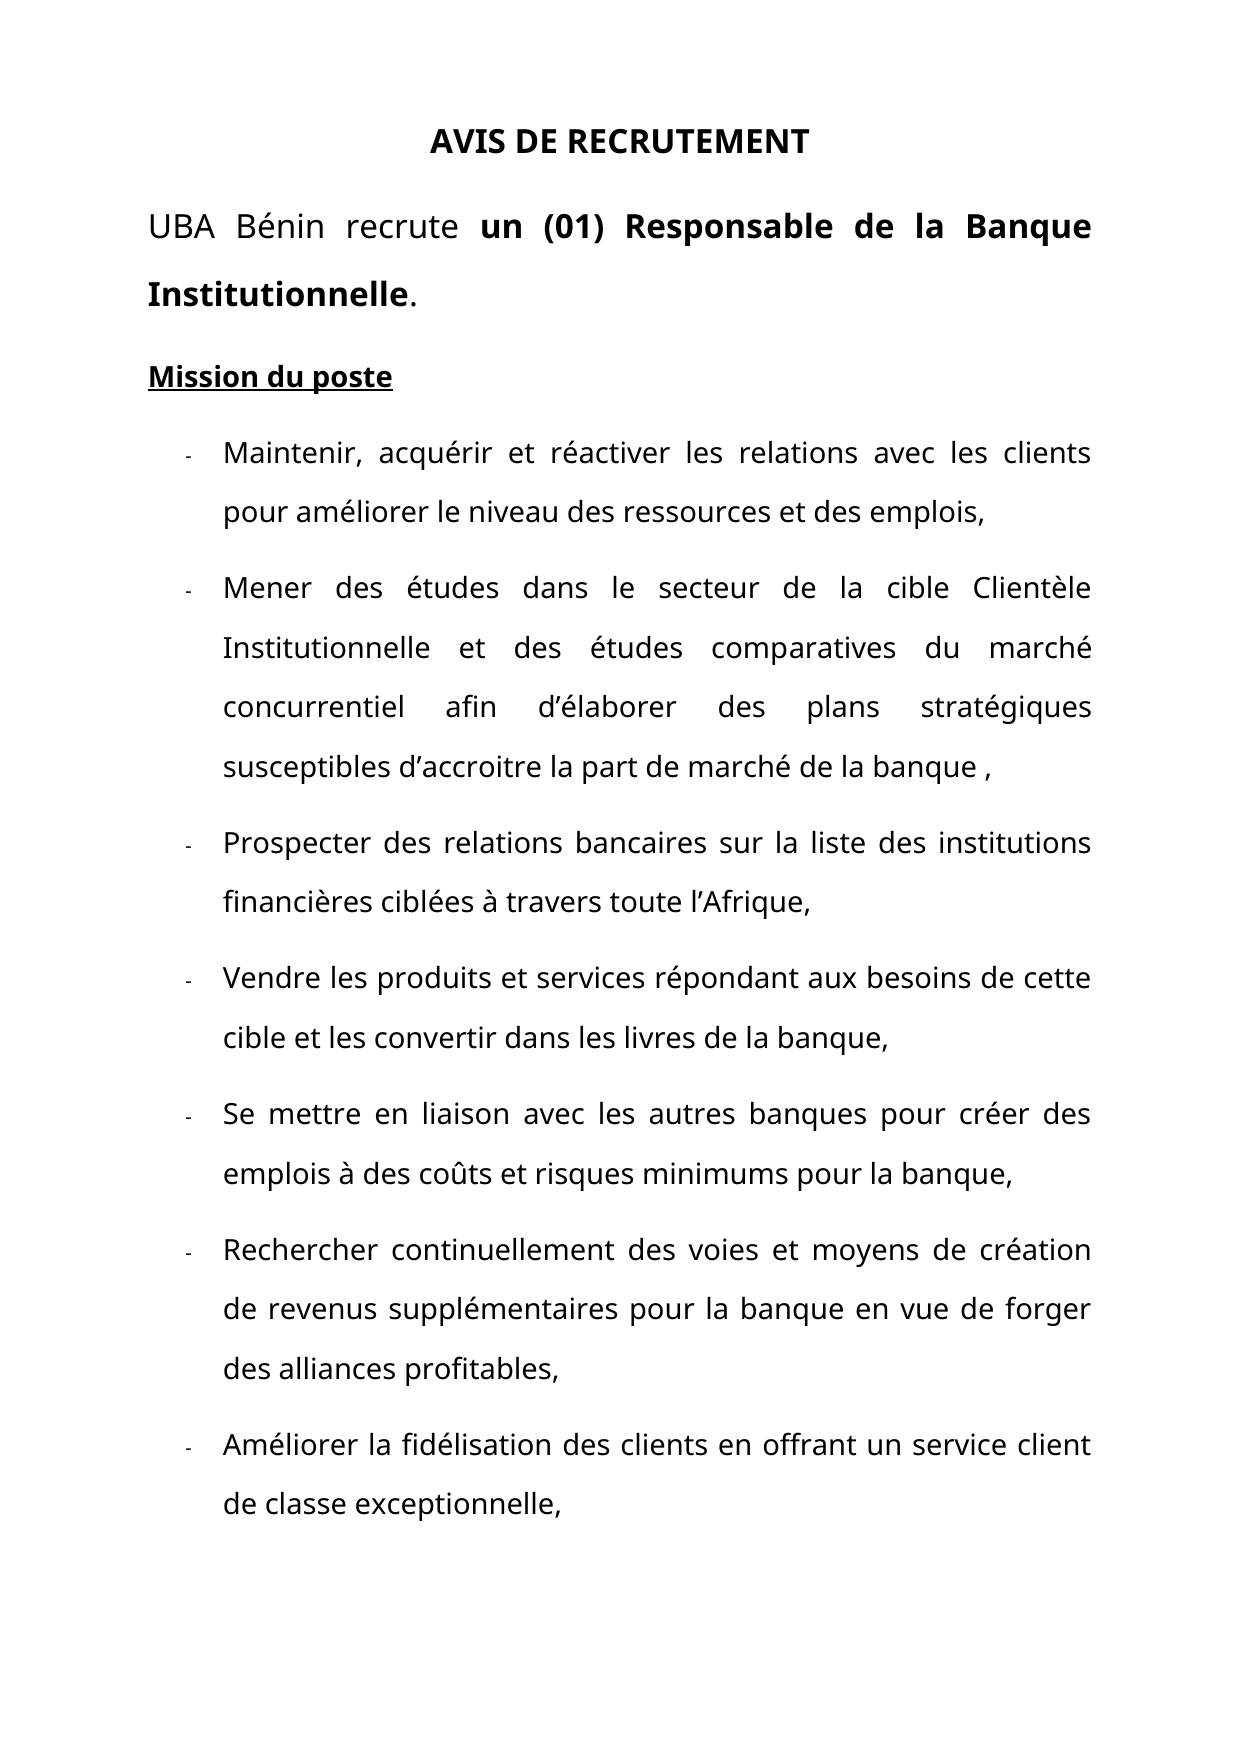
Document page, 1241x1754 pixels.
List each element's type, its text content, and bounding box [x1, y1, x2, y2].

list Se mettre en liaison avec les autres banques pour créer des emplois à des coûts et risques minimums pour la banque, [185, 1093, 1093, 1193]
list Maintenir, acquérir et réactiver les relations avec les clients pour améliorer le niveau des ressources et des emplois, [185, 432, 1093, 531]
list Mener des études dans le secteur de la cible Clientèle Institutionnelle et des études comparatives du marché concurrentiel afin d’élaborer des plans stratégiques susceptibles d’accroitre la part de marché de la banque , [185, 568, 1093, 786]
list Améliorer la fidélisation des clients en offrant un service client de classe exceptionnelle, [185, 1424, 1093, 1523]
text Mission du poste [148, 356, 1093, 396]
text AVIS DE RECRUTEMENT [148, 118, 1093, 163]
list Vendre les produits et services répondant aux besoins de cette cible et les convertir dans les livres de la banque, [185, 958, 1093, 1057]
list Rechercher continuellement des voies et moyens de création de revenus supplémentaires pour la banque en vue de forger des alliances profitables, [185, 1229, 1093, 1388]
list Prospecter des relations bancaires sur la liste des institutions financières ciblées à travers toute l’Afrique, [185, 822, 1093, 921]
text UBA Bénin recrute un (01) Responsable de la Banque Institutionnelle. [148, 203, 1093, 316]
